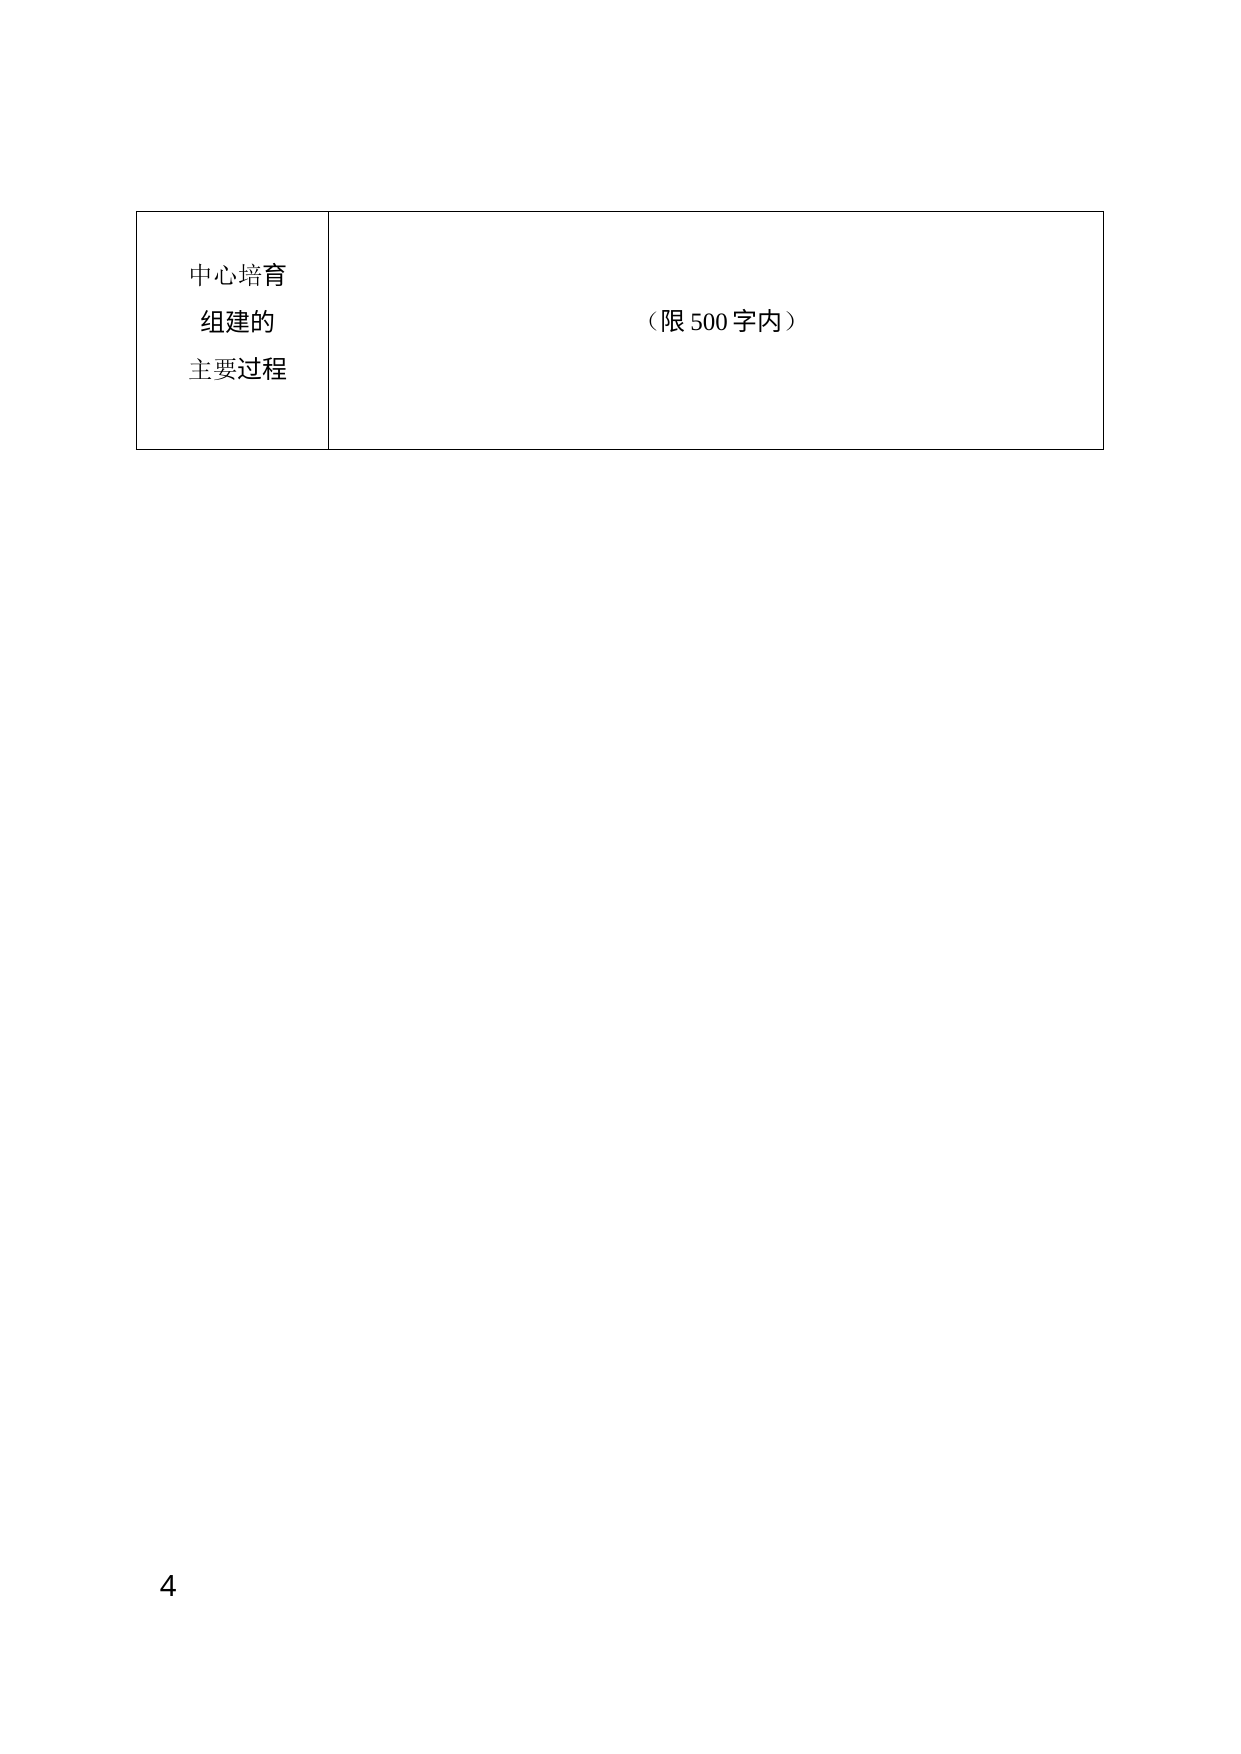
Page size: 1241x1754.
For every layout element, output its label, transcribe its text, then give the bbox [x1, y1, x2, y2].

table_cell 中心培育 组建的 主要过程 [137, 212, 328, 448]
table_cell （限500字内） [329, 212, 1103, 448]
